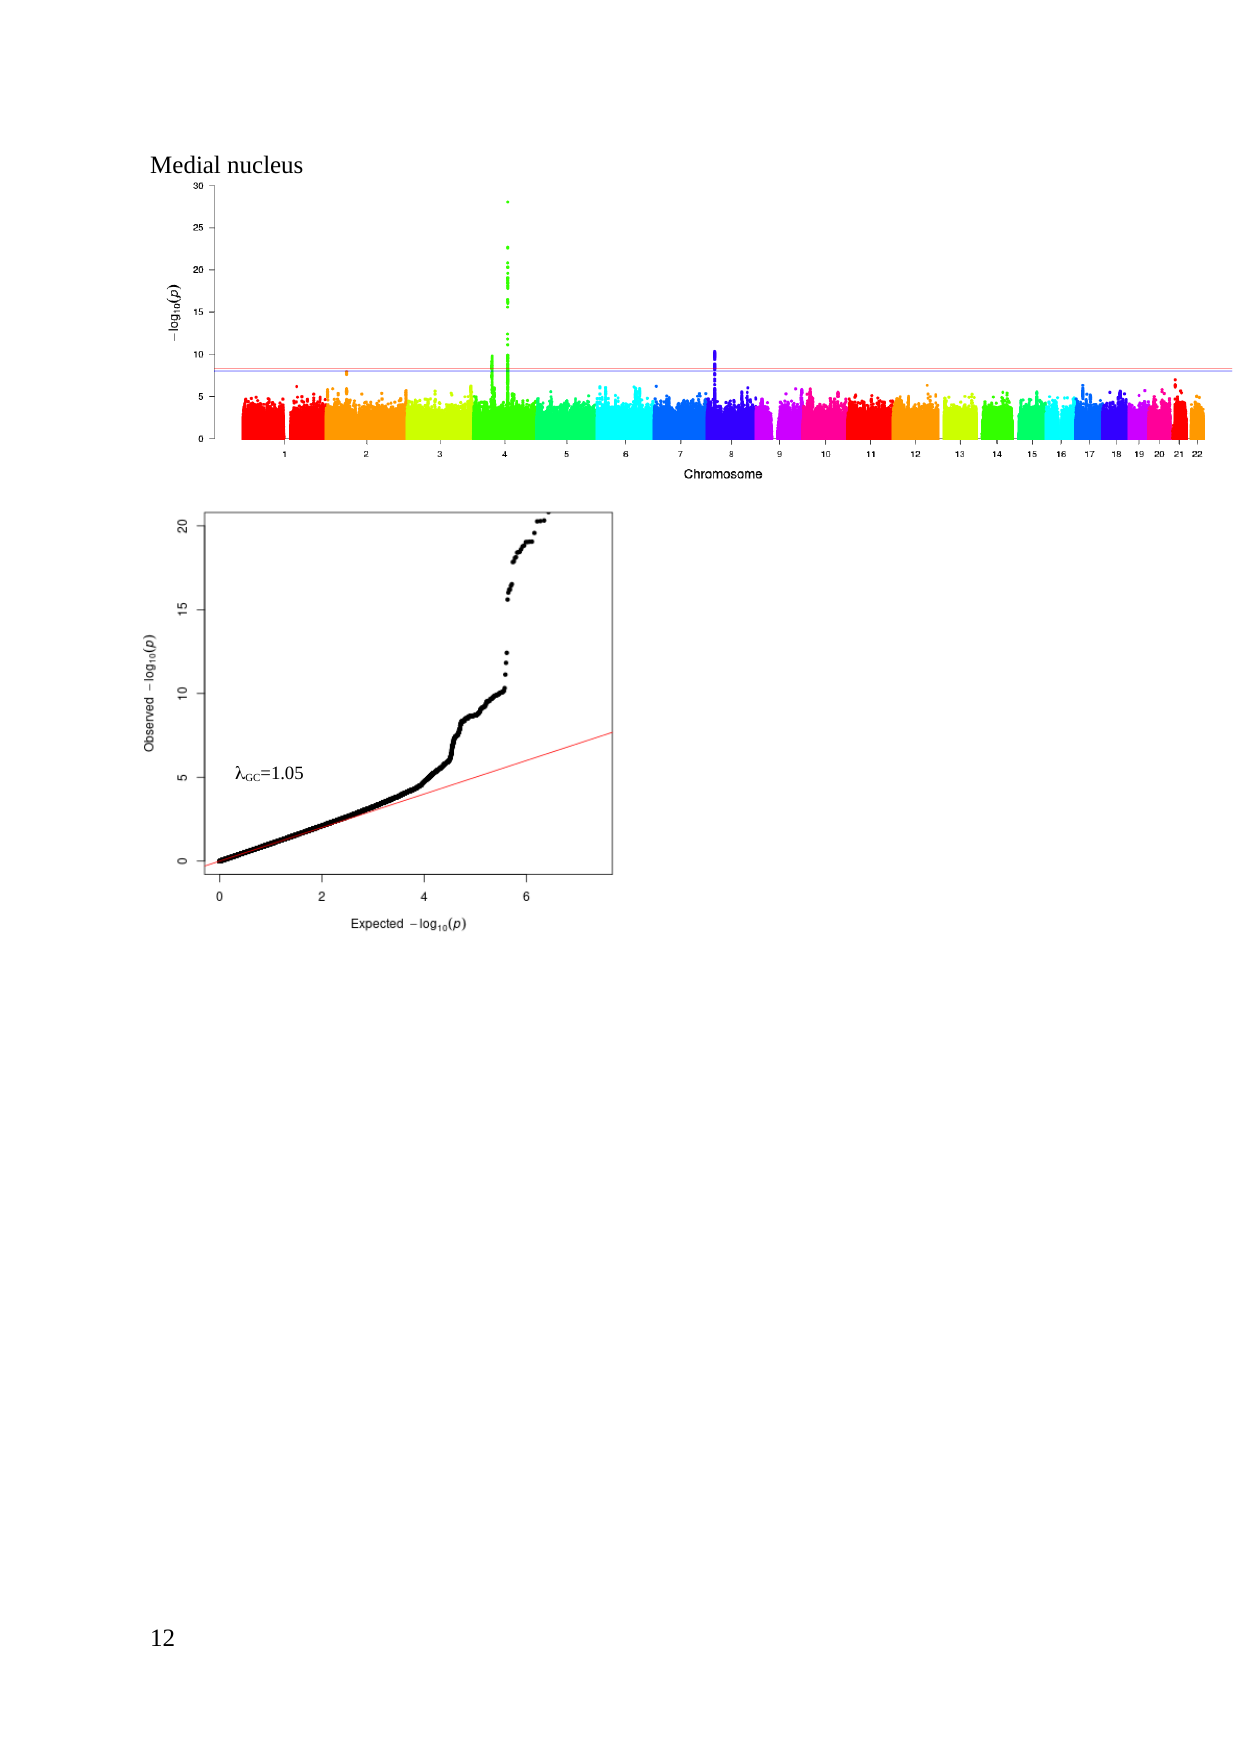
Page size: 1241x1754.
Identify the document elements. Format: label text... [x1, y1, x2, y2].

picture [143, 507, 644, 951]
picture [150, 178, 1241, 492]
text Medial nucleus [150, 150, 1090, 178]
